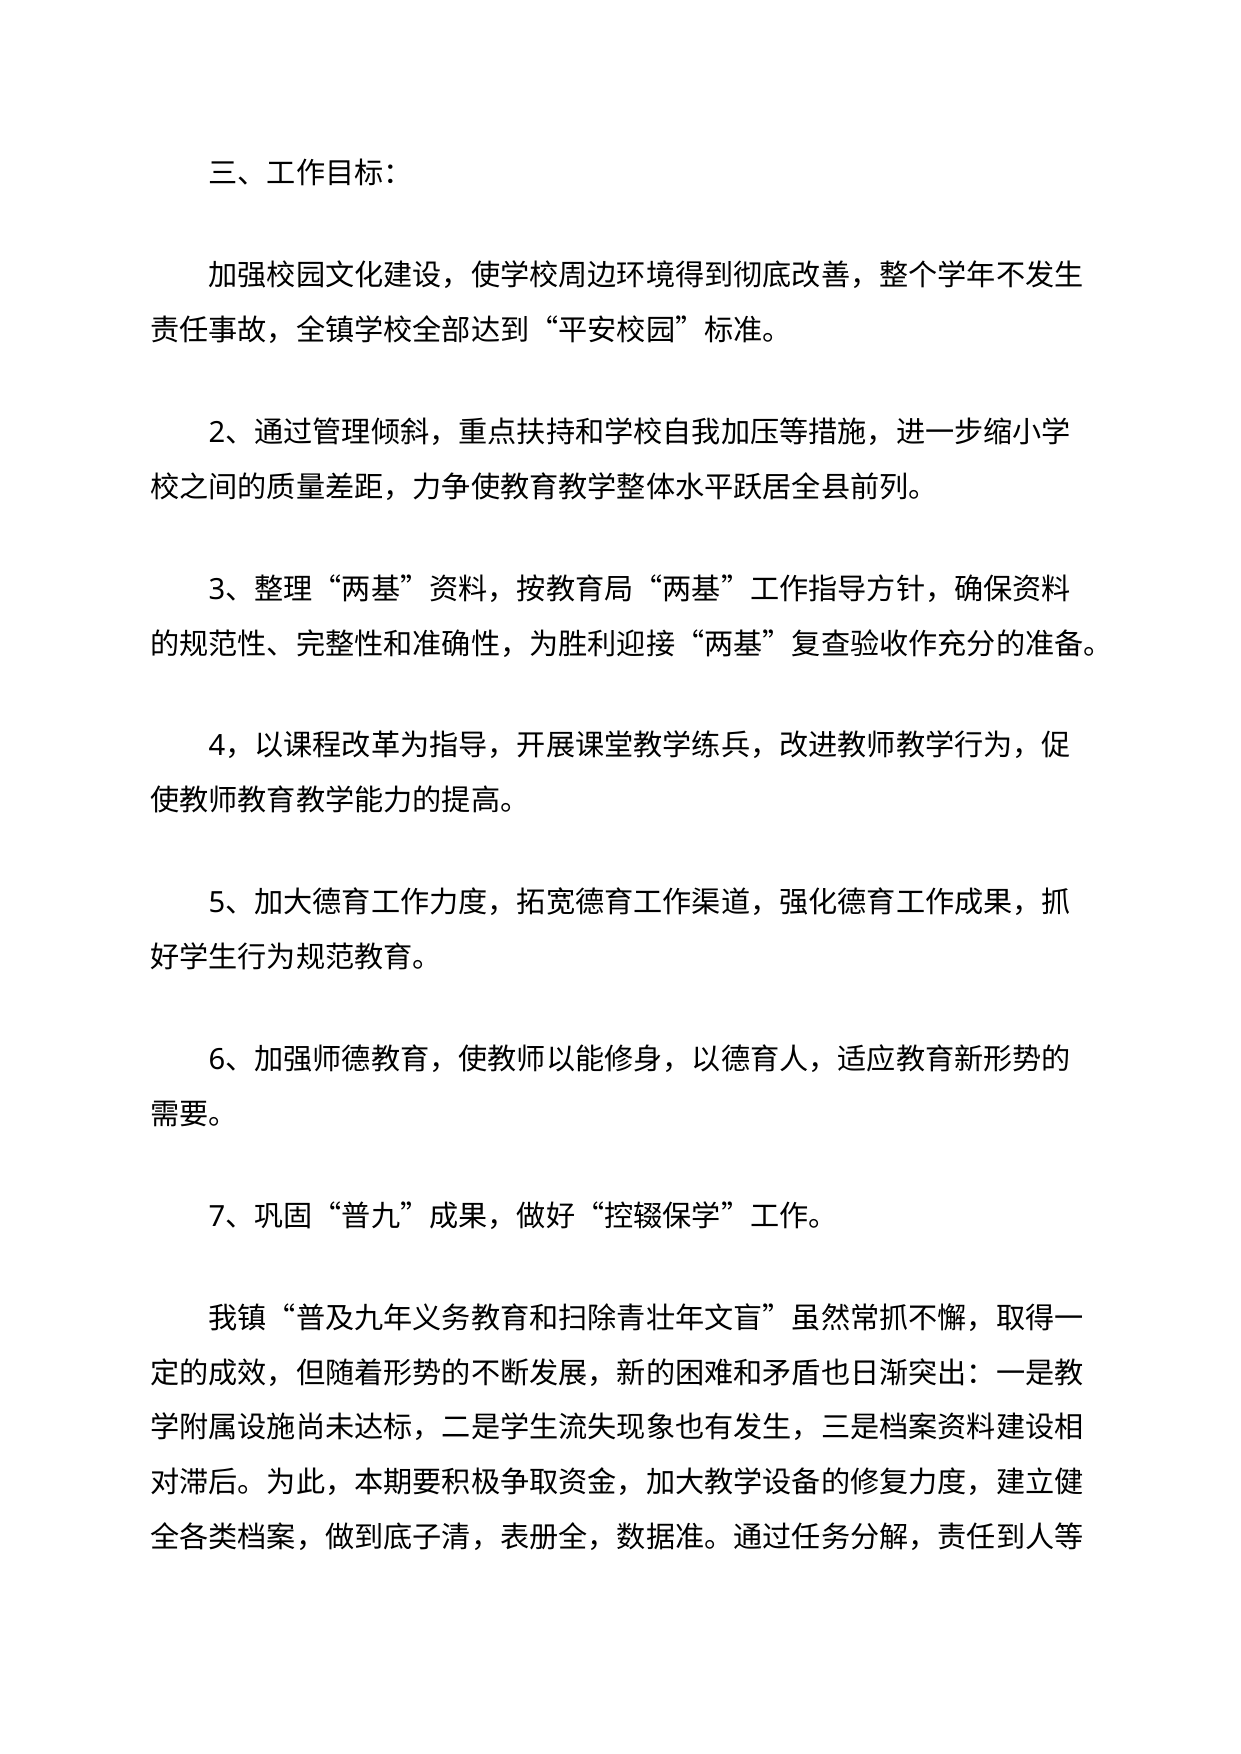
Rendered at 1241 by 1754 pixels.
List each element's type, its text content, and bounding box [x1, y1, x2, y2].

text 3、整理“两基”资料，按教育局“两基”工作指导方针，确保资料的规范性、完整性和准确性，为胜利迎接“两基”复查验收作充分的准备。 [150, 565, 1090, 662]
text 4，以课程改革为指导，开展课堂教学练兵，改进教师教学行为，促使教师教育教学能力的提高。 [150, 722, 1090, 819]
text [150, 1294, 1090, 1556]
text 2、通过管理倾斜，重点扶持和学校自我加压等措施，进一步缩小学校之间的质量差距，力争使教育教学整体水平跃居全县前列。 [150, 408, 1090, 506]
text 7、巩固“普九”成果，做好“控辍保学”工作。 [150, 1192, 1090, 1235]
text 6、加强师德教育，使教师以能修身，以德育人，适应教育新形势的需要。 [150, 1036, 1090, 1133]
text 三、工作目标： [150, 150, 1090, 192]
text 加强校园文化建设，使学校周边环境得到彻底改善，整个学年不发生责任事故，全镇学校全部达到“平安校园”标准。 [150, 252, 1090, 349]
text 5、加大德育工作力度，拓宽德育工作渠道，强化德育工作成果，抓好学生行为规范教育。 [150, 879, 1090, 976]
